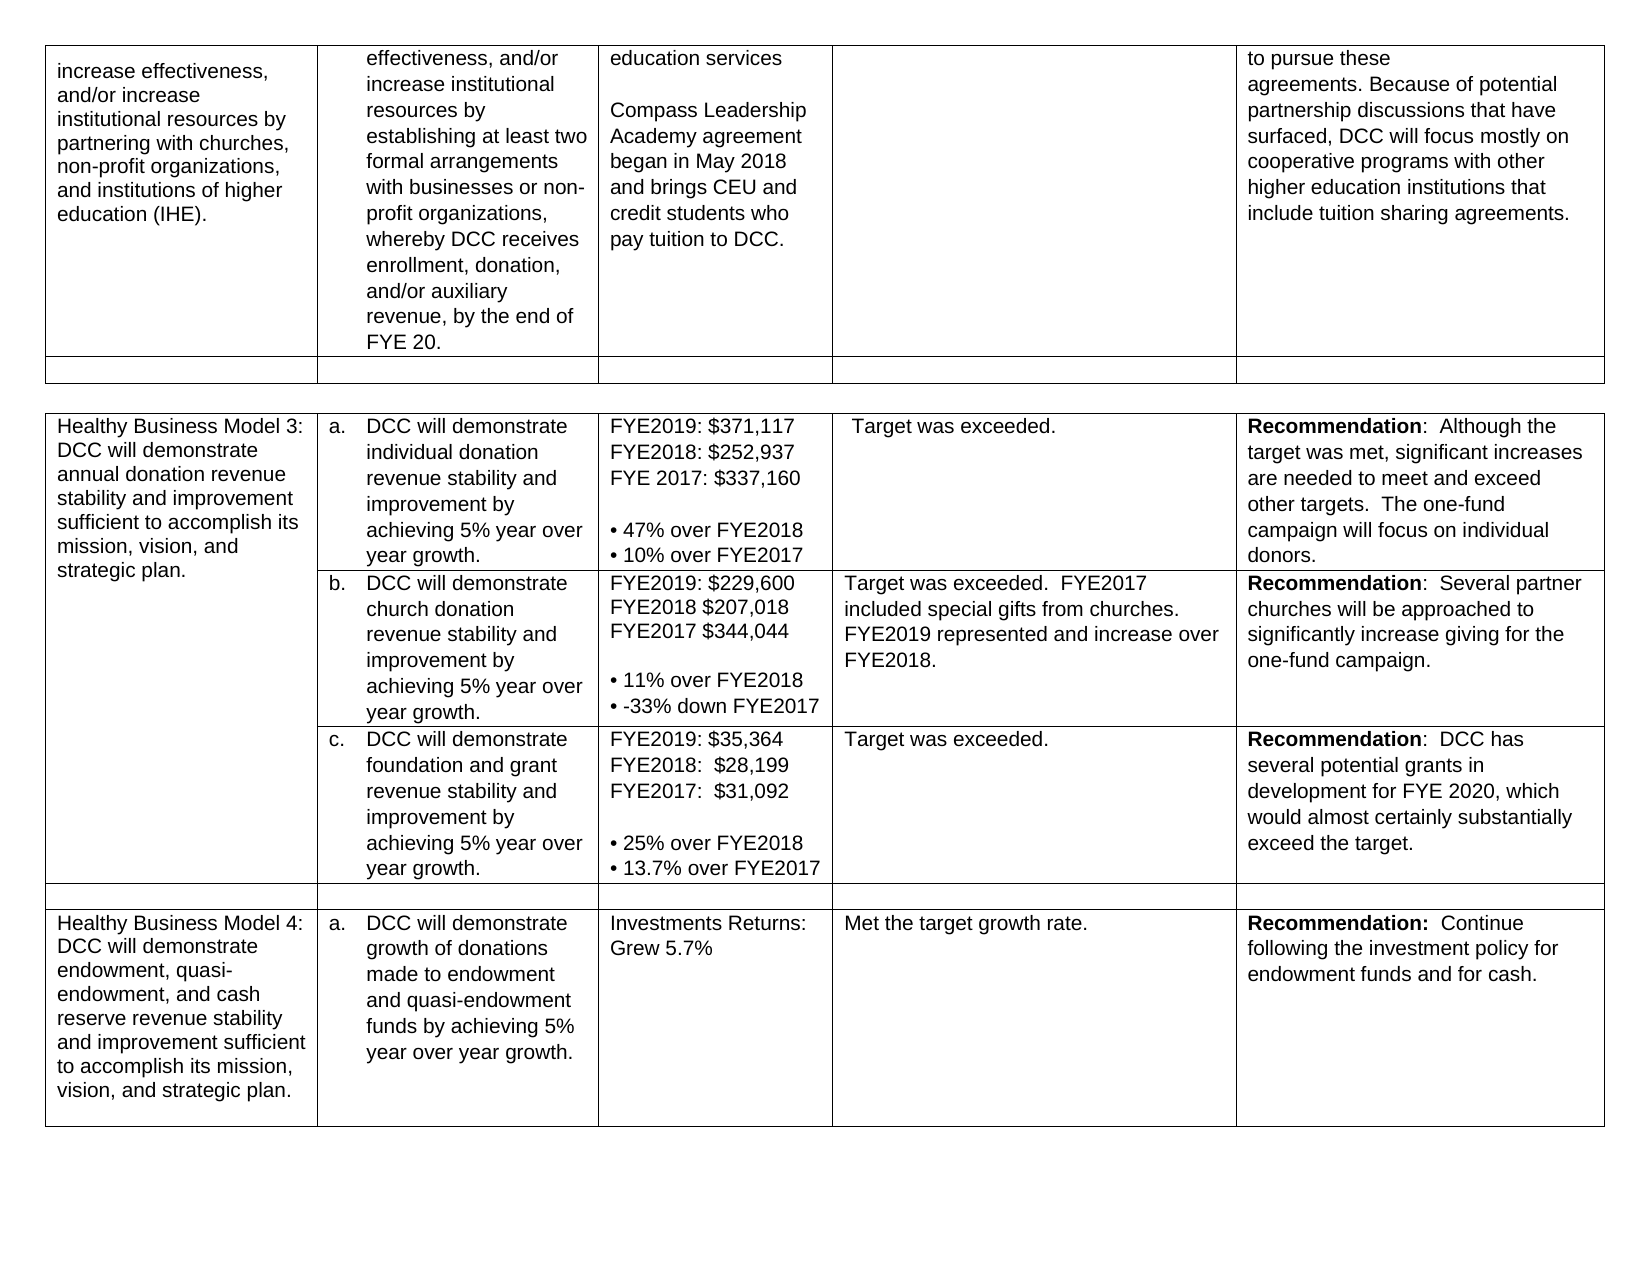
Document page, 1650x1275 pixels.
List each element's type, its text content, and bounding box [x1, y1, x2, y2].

table_cell [46, 357, 317, 383]
table_cell Healthy Business Model 4: DCC will demonstrate endowment, quasi-endowment, and cash reserve revenue stability and improvement sufficient to accomplish its mission, vision, and strategic plan. [46, 910, 317, 1126]
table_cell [46, 46, 317, 356]
table_header Recommendation: Although the target was met, significant increases are needed to meet and exceed other targets. The one-fund campaign will focus on individual donors. [1237, 414, 1604, 569]
table_cell Recommendation: Continue following the investment policy for endowment funds and for cash. [1237, 910, 1604, 1126]
table_cell Target was exceeded. FYE2017 included special gifts from churches. FYE2019 represented and increase over FYE2018. [833, 571, 1236, 726]
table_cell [833, 46, 1236, 356]
table_cell [599, 884, 832, 909]
table_cell Investments Returns: Grew 5.7% [599, 910, 832, 1126]
table_cell [599, 357, 832, 383]
table_header DCC will demonstrate individual donation revenue stability and improvement by achieving 5% year over year growth. [318, 414, 598, 569]
table_header Target was exceeded. [833, 414, 1236, 569]
table_header FYE2019: $371,117 FYE2018: $252,937 FYE 2017: $337,160 • 47% over FYE2018 • 10% over FYE2017 [599, 414, 832, 569]
table_cell Met the target growth rate. [833, 910, 1236, 1126]
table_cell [599, 46, 832, 356]
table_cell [1237, 46, 1604, 356]
table_cell DCC will demonstrate foundation and grant revenue stability and improvement by achieving 5% year over year growth. [318, 727, 598, 882]
table_cell FYE2019: $35,364 FYE2018: $28,199 FYE2017: $31,092 • 25% over FYE2018 • 13.7% over FYE2017 [599, 727, 832, 882]
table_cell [318, 46, 598, 356]
table_cell DCC will demonstrate growth of donations made to endowment and quasi-endowment funds by achieving 5% year over year growth. [318, 910, 598, 1126]
table_cell Recommendation: Several partner churches will be approached to significantly increase giving for the one-fund campaign. [1237, 571, 1604, 726]
table_cell DCC will demonstrate church donation revenue stability and improvement by achieving 5% year over year growth. [318, 571, 598, 726]
table_cell [318, 884, 598, 909]
table_cell [1237, 884, 1604, 909]
table_cell [833, 357, 1236, 383]
table_cell FYE2019: $229,600 FYE2018 $207,018 FYE2017 $344,044 • 11% over FYE2018 • -33% down FYE2017 [599, 571, 832, 726]
table_header Healthy Business Model 3: DCC will demonstrate annual donation revenue stability and improvement sufficient to accomplish its mission, vision, and strategic plan. [46, 414, 317, 882]
table_cell [46, 884, 317, 909]
table_cell [1237, 357, 1604, 383]
table_cell Recommendation: DCC has several potential grants in development for FYE 2020, which would almost certainly substantially exceed the target. [1237, 727, 1604, 882]
table_cell [318, 357, 598, 383]
table_cell [833, 884, 1236, 909]
table_cell Target was exceeded. [833, 727, 1236, 882]
